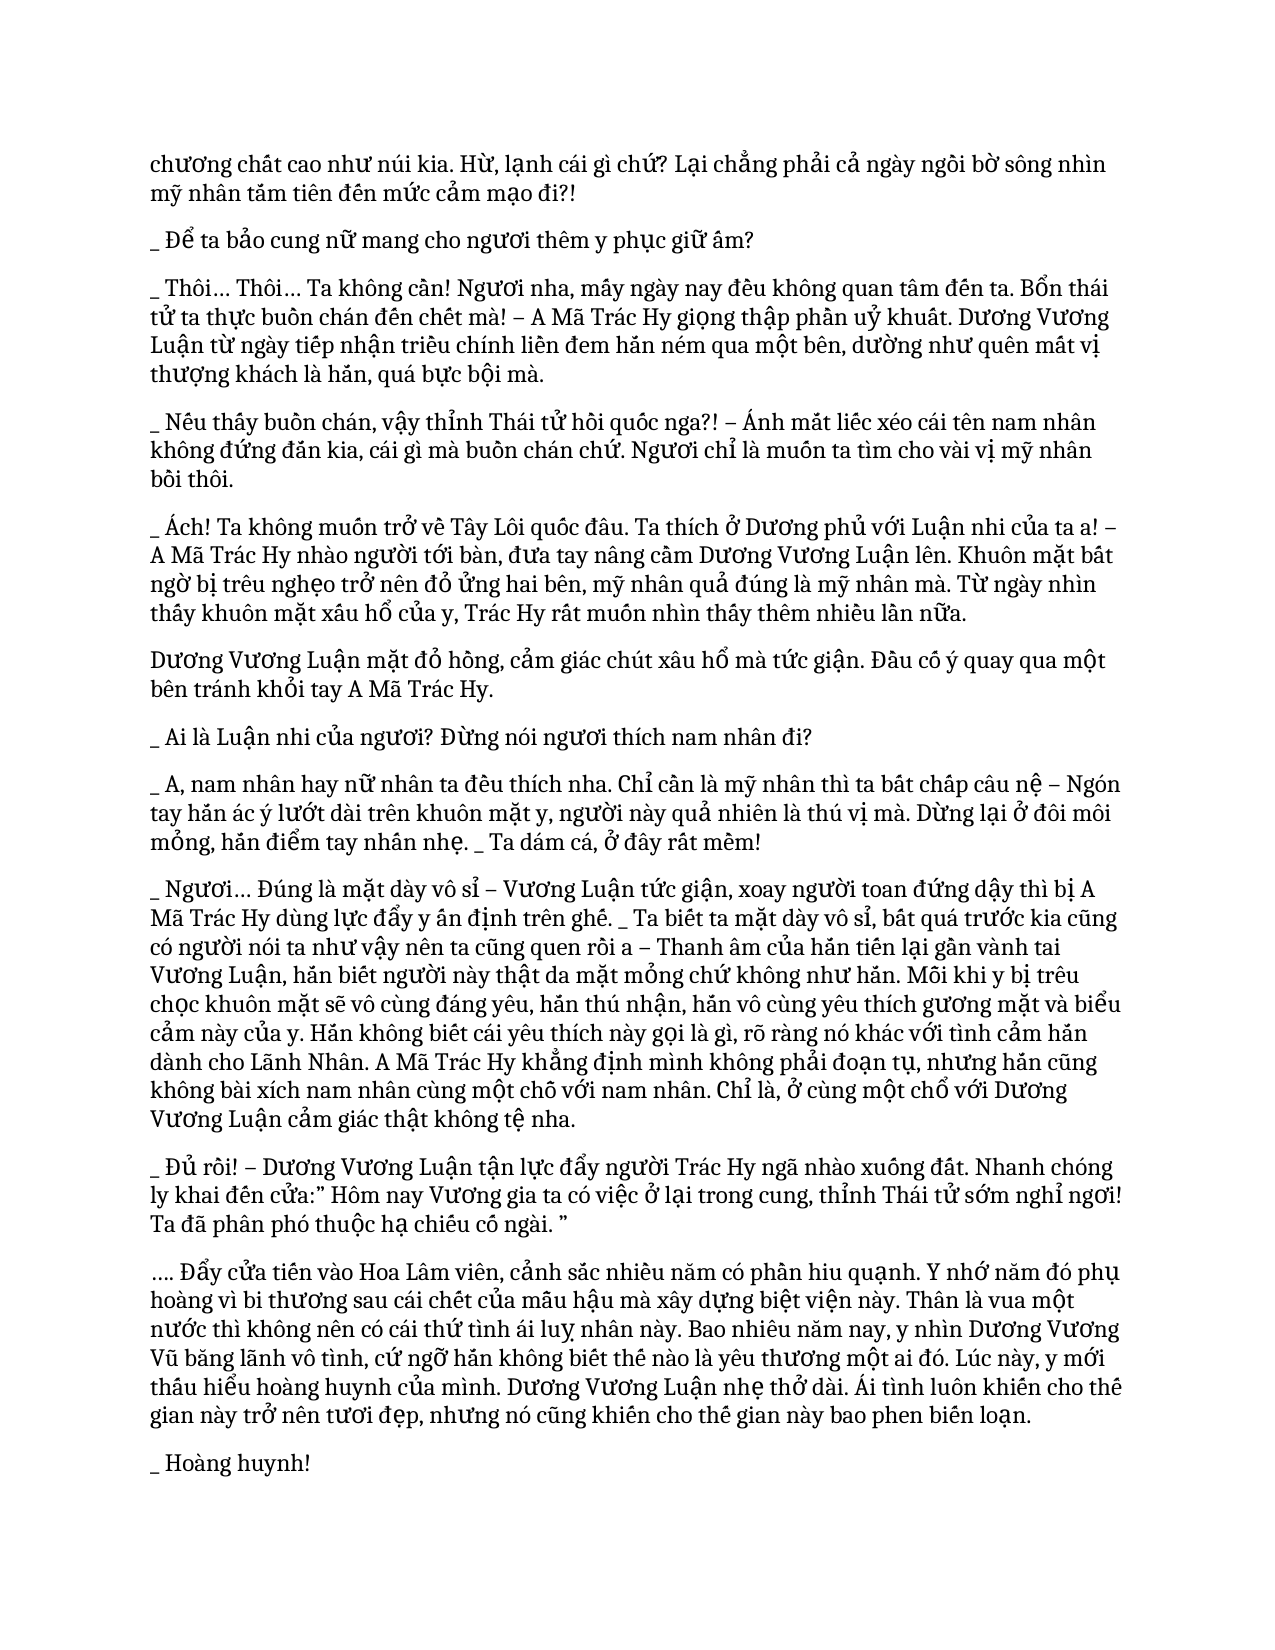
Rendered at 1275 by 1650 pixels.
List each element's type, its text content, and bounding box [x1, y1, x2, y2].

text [150, 150, 1125, 207]
text _ Ngươi… Đúng là mặt dày vô sỉ – Vương Luận tức giận, xoay người toan đứng dậy thì bị A Mã Trác Hy dùng lực đẩy y ấn định trên ghế. _ Ta biết ta mặt dày vô sỉ, bất quá trước kia cũng có người nói ta như vậy nên ta cũng quen rồi a – Thanh âm của hắn tiến lại gần vành tai Vương Luận, hắn biết người này thật da mặt mỏng chứ không như hắn. Mỗi khi y bị trêu chọc khuôn mặt sẽ vô cùng đáng yêu, hắn thú nhận, hắn vô cùng yêu thích gương mặt và biểu cảm này của y. Hắn không biết cái yêu thích này gọi là gì, rõ ràng nó khác với tình cảm hắn dành cho Lãnh Nhân. A Mã Trác Hy khẳng định mình không phải đoạn tụ, nhưng hắn cũng không bài xích nam nhân cùng một chỗ với nam nhân. Chỉ là, ở cùng một chổ với Dương Vương Luận cảm giác thật không tệ nha. [150, 875, 1125, 1134]
text _ Đủ rồi! – Dương Vương Luận tận lực đẩy người Trác Hy ngã nhào xuống đất. Nhanh chóng ly khai đến cửa:” Hôm nay Vương gia ta có việc ở lại trong cung, thỉnh Thái tử sớm nghỉ ngơi! Ta đã phân phó thuộc hạ chiếu cố ngài. ” [150, 1152, 1125, 1239]
text _ Hoàng huynh! [150, 1449, 1125, 1477]
text _ Thôi… Thôi… Ta không cần! Ngươi nha, mấy ngày nay đều không quan tâm đến ta. Bổn thái tử ta thực buồn chán đến chết mà! – A Mã Trác Hy giọng thập phần uỷ khuất. Dương Vương Luận từ ngày tiếp nhận triều chính liền đem hắn ném qua một bên, dường như quên mất vị thượng khách là hắn, quá bực bội mà. [150, 274, 1125, 389]
text …. Đẩy cửa tiến vào Hoa Lâm viên, cảnh sắc nhiều năm có phần hiu quạnh. Y nhớ năm đó phụ hoàng vì bi thương sau cái chết của mẫu hậu mà xây dựng biệt viện này. Thân là vua một nước thì không nên có cái thứ tình ái luỵ nhân này. Bao nhiêu năm nay, y nhìn Dương Vương Vũ băng lãnh vô tình, cứ ngỡ hắn không biết thế nào là yêu thương một ai đó. Lúc này, y mới thấu hiểu hoàng huynh của mình. Dương Vương Luận nhẹ thở dài. Ái tình luôn khiến cho thế gian này trở nên tươi đẹp, nhưng nó cũng khiến cho thế gian này bao phen biến loạn. [150, 1257, 1125, 1430]
text _ Ai là Luận nhi của ngươi? Đừng nói ngươi thích nam nhân đi? [150, 722, 1125, 751]
text _ Để ta bảo cung nữ mang cho ngươi thêm y phục giữ ấm? [150, 226, 1125, 255]
text _ Nếu thấy buồn chán, vậy thỉnh Thái tử hồi quốc nga?! – Ánh mắt liếc xéo cái tên nam nhân không đứng đắn kia, cái gì mà buồn chán chứ. Ngươi chỉ là muốn ta tìm cho vài vị mỹ nhân bồi thôi. [150, 407, 1125, 494]
text _ A, nam nhân hay nữ nhân ta đều thích nha. Chỉ cần là mỹ nhân thì ta bất chấp câu nệ – Ngón tay hắn ác ý lướt dài trên khuôn mặt y, người này quả nhiên là thú vị mà. Dừng lại ở đôi môi mỏng, hắn điểm tay nhấn nhẹ. _ Ta dám cá, ở đây rất mềm! [150, 770, 1125, 856]
text Dương Vương Luận mặt đỏ hồng, cảm giác chút xâu hổ mà tức giận. Đầu cố ý quay qua một bên tránh khỏi tay A Mã Trác Hy. [150, 646, 1125, 704]
text _ Ách! Ta không muốn trở về Tây Lôi quốc đâu. Ta thích ở Dương phủ với Luận nhi của ta a! – A Mã Trác Hy nhào người tới bàn, đưa tay nâng cầm Dương Vương Luận lên. Khuôn mặt bất ngờ bị trêu nghẹo trở nên đỏ ửng hai bên, mỹ nhân quả đúng là mỹ nhân mà. Từ ngày nhìn thấy khuôn mặt xấu hổ của y, Trác Hy rất muốn nhìn thấy thêm nhiều lần nữa. [150, 512, 1125, 627]
